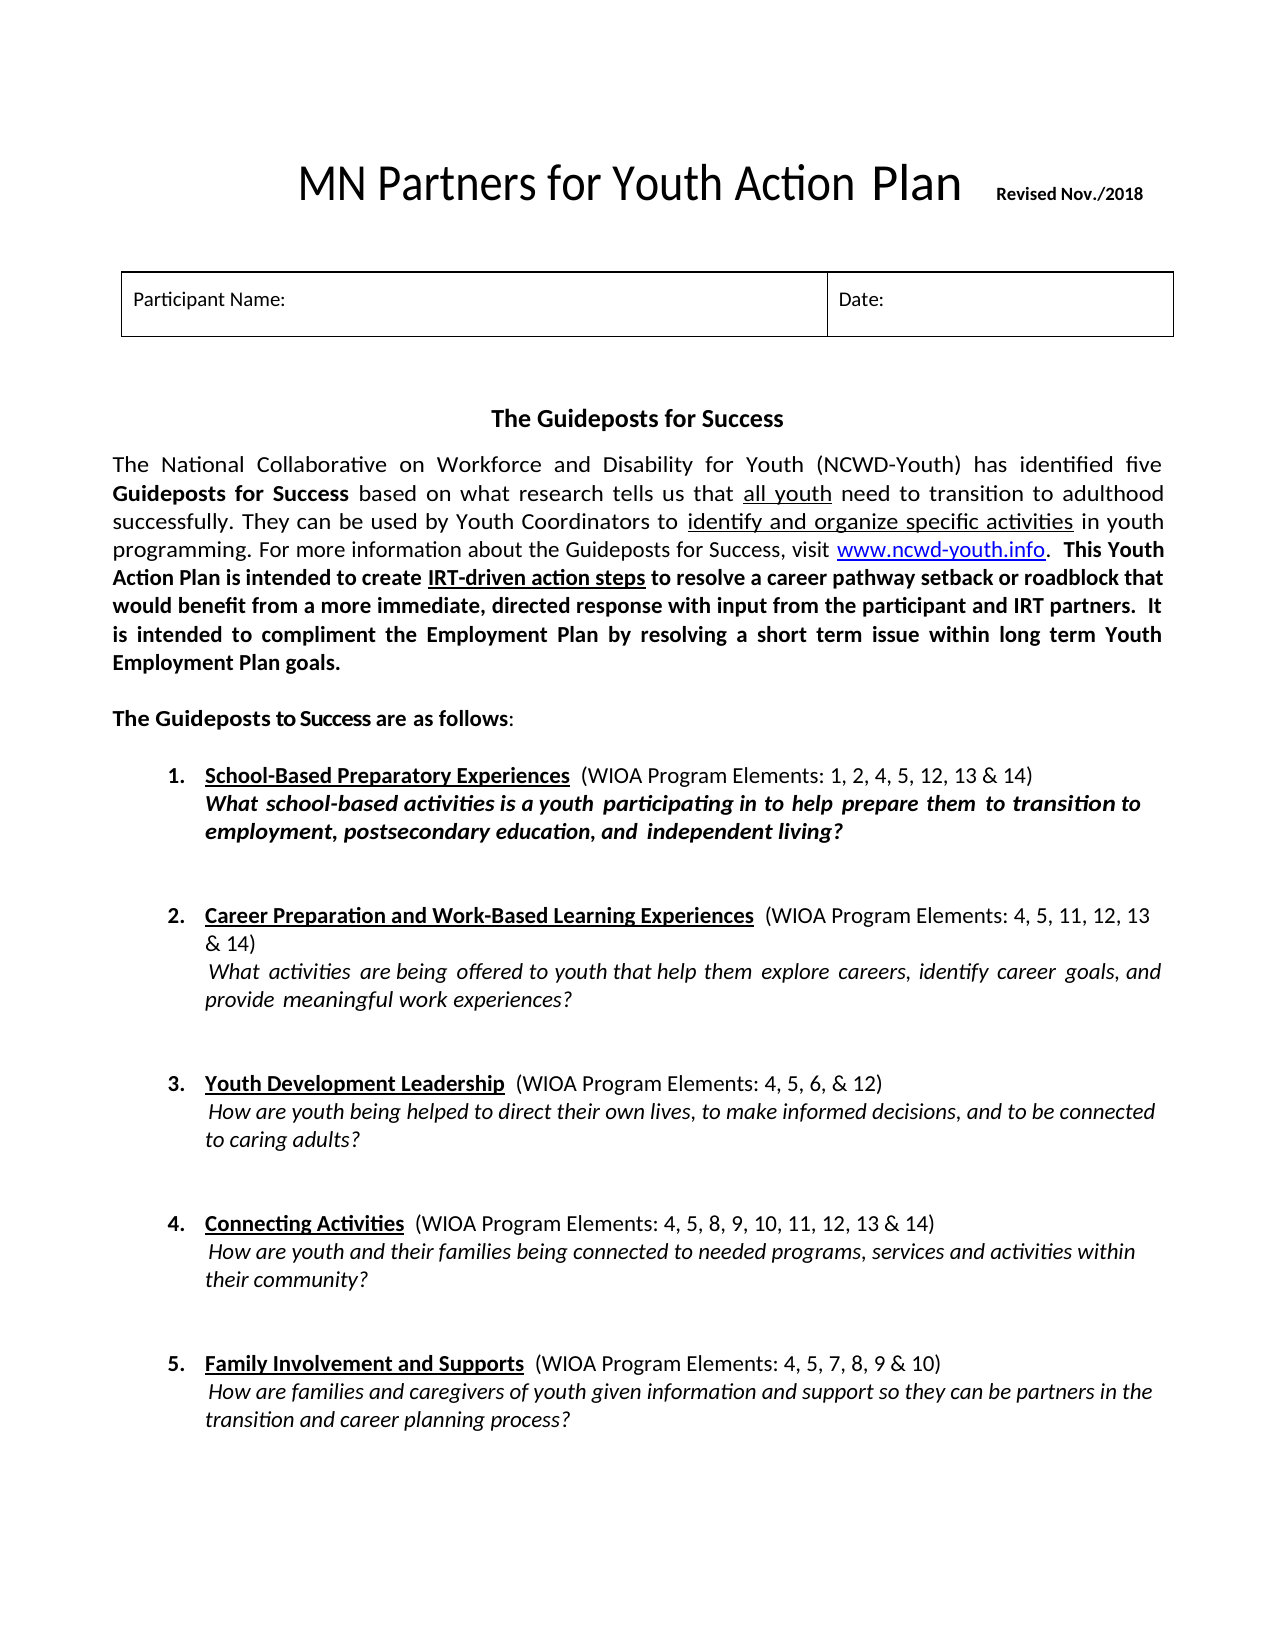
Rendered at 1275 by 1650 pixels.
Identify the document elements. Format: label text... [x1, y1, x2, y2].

text MN Partners for Youth Action Plan Revised Nov./2018 [112, 150, 1162, 213]
list How are youth being helped to direct their own lives, to make informed decisions, and to be connected to caring adults? [205, 1097, 1164, 1153]
text The National Collaborative on Workforce and Disability for Youth (NCWD-Youth) has identified five Guideposts for Success based on what research tells us that all youth need to transition to adulthood successfully. They can be used by Youth Coordinators to identify and organize specific activities in youth programming. For more information about the Guideposts for Success, visit www.ncwd-youth.info. This Youth Action Plan is intended to create IRT-driven action steps to resolve a career pathway setback or roadblock that would benefit from a more immediate, directed response with input from the participant and IRT partners. It is intended to compliment the Employment Plan by resolving a short term issue within long term Youth Employment Plan goals. [112, 450, 1164, 676]
list How are youth and their families being connected to needed programs, services and activities within their community? [205, 1237, 1164, 1293]
list Youth Development Leadership (WIOA Program Elements: 4, 5, 6, & 12) [167, 1069, 1164, 1097]
list How are families and caregivers of youth given information and support so they can be partners in the transition and career planning process? [205, 1377, 1164, 1433]
list What activities are being offered to youth that help them explore careers, identify career goals, and provide meaningful work experiences? [205, 957, 1164, 1013]
list Career Preparation and Work-Based Learning Experiences (WIOA Program Elements: 4, 5, 11, 12, 13 & 14) [167, 901, 1164, 957]
text The Guideposts for Success [112, 413, 1162, 431]
text The Guideposts to Success are as follows: [112, 704, 1164, 732]
list School-Based Preparatory Experiences (WIOA Program Elements: 1, 2, 4, 5, 12, 13 & 14) [167, 761, 1164, 789]
table_header Date: [828, 273, 1173, 336]
table_header Participant Name: [122, 273, 827, 336]
list Family Involvement and Supports (WIOA Program Elements: 4, 5, 7, 8, 9 & 10) [167, 1349, 1164, 1377]
list What school-based activities is a youth participating in to help prepare them to transition to employment, postsecondary education, and independent living? [205, 789, 1164, 845]
list Connecting Activities (WIOA Program Elements: 4, 5, 8, 9, 10, 11, 12, 13 & 14) [167, 1209, 1164, 1237]
